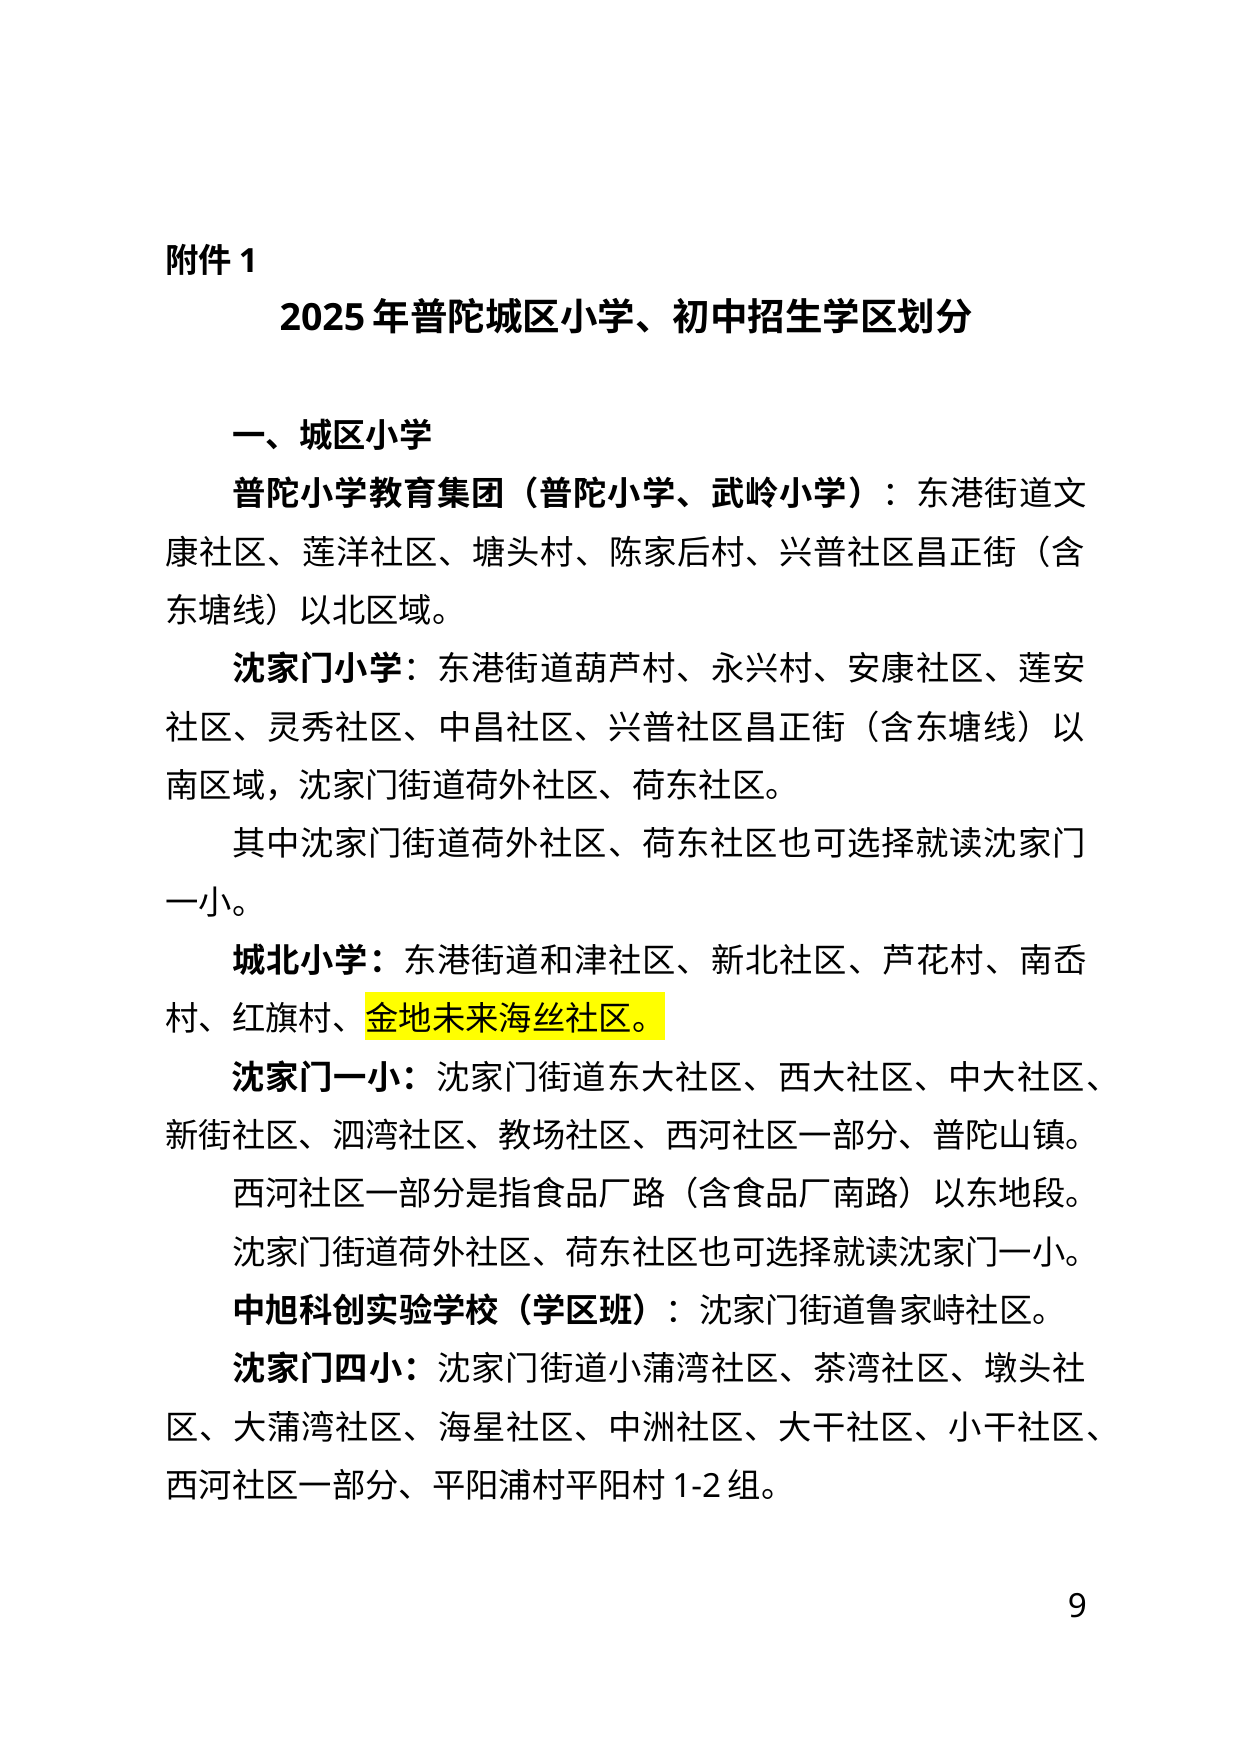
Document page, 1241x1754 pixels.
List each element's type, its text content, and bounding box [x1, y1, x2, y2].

text 2025年普陀城区小学、初中招生学区划分 [165, 284, 1087, 342]
text 中旭科创实验学校（学区班）：沈家门街道鲁家峙社区。 [165, 1276, 1087, 1334]
text 一、城区小学 [165, 401, 1087, 459]
text 普陀小学教育集团（普陀小学、武岭小学）：东港街道文康社区、莲洋社区、塘头村、陈家后村、兴普社区昌正街（含东塘线）以北区域。 [165, 459, 1087, 634]
text 西河社区一部分是指食品厂路（含食品厂南路）以东地段。 [165, 1159, 1087, 1217]
text 城北小学：东港街道和津社区、新北社区、芦花村、南岙村、红旗村、金地未来海丝社区。 [165, 926, 1087, 1042]
text 沈家门四小：沈家门街道小蒲湾社区、茶湾社区、墩头社区、大蒲湾社区、海星社区、中洲社区、大干社区、小干社区、西河社区一部分、平阳浦村平阳村1-2组。 [165, 1334, 1087, 1509]
text 沈家门小学：东港街道葫芦村、永兴村、安康社区、莲安社区、灵秀社区、中昌社区、兴普社区昌正街（含东塘线）以南区域，沈家门街道荷外社区、荷东社区。 [165, 634, 1087, 809]
text 沈家门街道荷外社区、荷东社区也可选择就读沈家门一小。 [165, 1217, 1087, 1276]
text 附件1 [165, 226, 1087, 284]
text 其中沈家门街道荷外社区、荷东社区也可选择就读沈家门一小。 [165, 809, 1087, 926]
text 沈家门一小：沈家门街道东大社区、西大社区、中大社区、新街社区、泗湾社区、教场社区、西河社区一部分、普陀山镇。 [165, 1042, 1087, 1159]
